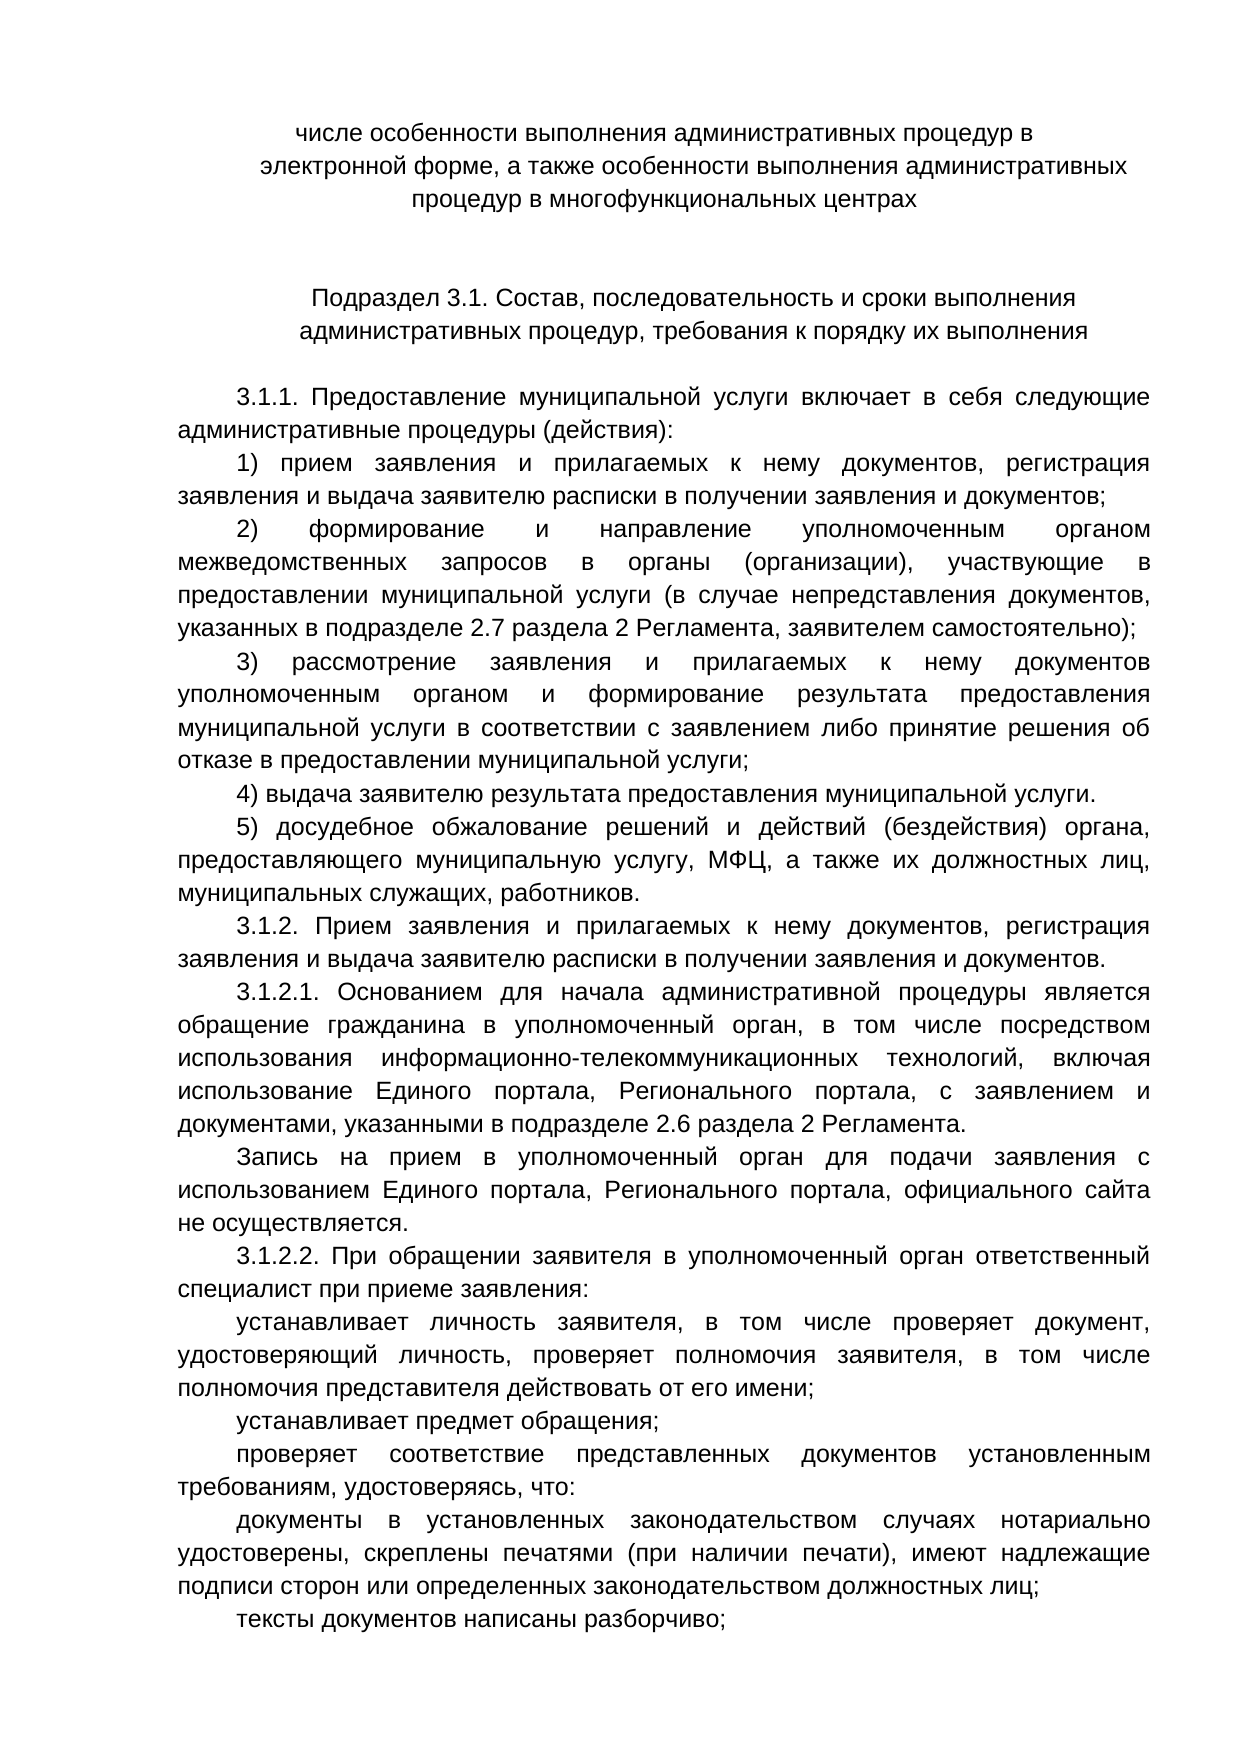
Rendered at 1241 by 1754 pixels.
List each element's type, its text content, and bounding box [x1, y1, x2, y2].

text устанавливает личность заявителя, в том числе проверяет документ, удостоверяющий личность, проверяет полномочия заявителя, в том числе полномочия представителя действовать от его имени; [177, 1307, 1152, 1402]
text устанавливает предмет обращения; [177, 1406, 1152, 1435]
text электронной форме, а также особенности выполнения административных процедур в многофункциональных центрах [177, 151, 1152, 213]
text 4) выдача заявителю результата предоставления муниципальной услуги. [177, 778, 1152, 807]
text Запись на прием в уполномоченный орган для подачи заявления с использованием Единого портала, Регионального портала, официального сайта не осуществляется. [177, 1142, 1152, 1237]
text 3.1.2. Прием заявления и прилагаемых к нему документов, регистрация заявления и выдача заявителю расписки в получении заявления и документов. [177, 911, 1152, 972]
text 1) прием заявления и прилагаемых к нему документов, регистрация заявления и выдача заявителю расписки в получении заявления и документов; [177, 448, 1152, 510]
text административных процедур, требования к порядку их выполнения [177, 316, 1152, 345]
text 3.1.2.1. Основанием для начала административной процедуры является обращение гражданина в уполномоченный орган, в том числе посредством использования информационно-телекоммуникационных технологий, включая использование Единого портала, Регионального портала, с заявлением и документами, указанными в подразделе 2.6 раздела 2 Регламента. [177, 977, 1152, 1137]
text 3) рассмотрение заявления и прилагаемых к нему документов уполномоченным органом и формирование результата предоставления муниципальной услуги в соответствии с заявлением либо принятие решения об отказе в предоставлении муниципальной услуги; [177, 646, 1152, 774]
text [177, 118, 1152, 147]
text тексты документов написаны разборчиво; [177, 1604, 1152, 1633]
text 3.1.1. Предоставление муниципальной услуги включает в себя следующие административные процедуры (действия): [177, 382, 1152, 444]
text 3.1.2.2. При обращении заявителя в уполномоченный орган ответственный специалист при приеме заявления: [177, 1241, 1152, 1303]
text Подраздел 3.1. Состав, последовательность и сроки выполнения [177, 283, 1152, 312]
text документы в установленных законодательством случаях нотариально удостоверены, скреплены печатями (при наличии печати), имеют надлежащие подписи сторон или определенных законодательством должностных лиц; [177, 1505, 1152, 1600]
text 2) формирование и направление уполномоченным органом межведомственных запросов в органы (организации), участвующие в предоставлении муниципальной услуги (в случае непредставления документов, указанных в подразделе 2.7 раздела 2 Регламента, заявителем самостоятельно); [177, 514, 1152, 642]
text проверяет соответствие представленных документов установленным требованиям, удостоверяясь, что: [177, 1439, 1152, 1501]
text 5) досудебное обжалование решений и действий (бездействия) органа, предоставляющего муниципальную услугу, МФЦ, а также их должностных лиц, муниципальных служащих, работников. [177, 812, 1152, 906]
